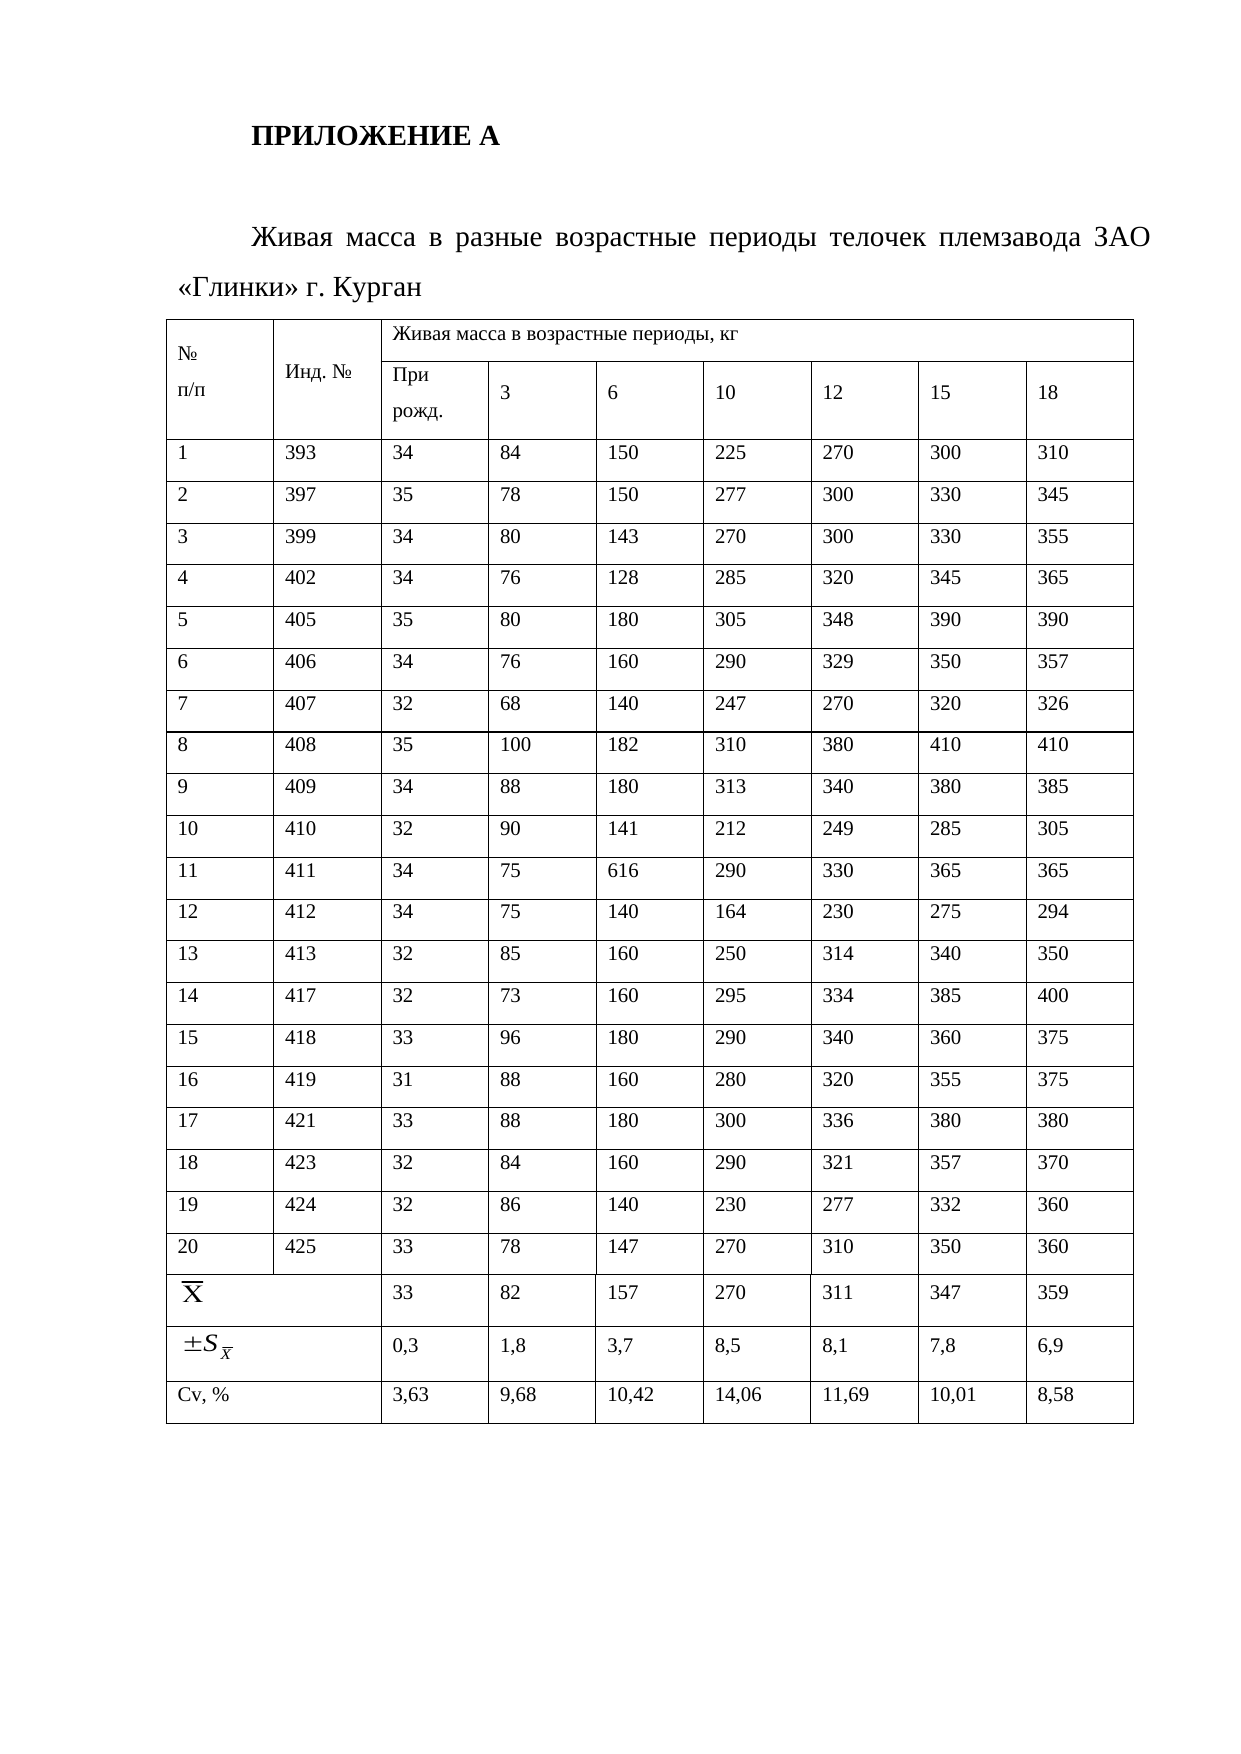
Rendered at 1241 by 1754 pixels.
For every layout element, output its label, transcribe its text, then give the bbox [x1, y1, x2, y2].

table_cell 385 [919, 983, 1026, 1024]
table_cell 270 [812, 691, 918, 731]
table_cell 330 [919, 524, 1026, 564]
table_cell 12 [812, 362, 918, 439]
table_cell 35 [382, 482, 488, 522]
table_cell 399 [274, 524, 381, 564]
table_cell 425 [274, 1234, 381, 1274]
table_cell 33 [382, 1025, 488, 1066]
table_cell 419 [274, 1067, 381, 1107]
table_cell 33 [382, 1234, 488, 1274]
table_cell 360 [1027, 1234, 1133, 1274]
table_cell 180 [597, 607, 703, 648]
table_cell 418 [274, 1025, 381, 1066]
table_cell 180 [597, 1025, 703, 1066]
table_cell 290 [704, 649, 811, 689]
table_cell 141 [597, 816, 703, 857]
table_cell 212 [704, 816, 811, 857]
table_cell 290 [704, 1025, 811, 1066]
table_cell 412 [274, 900, 381, 940]
table_cell 332 [919, 1192, 1026, 1233]
table_cell [167, 1327, 381, 1381]
table_cell 32 [382, 941, 488, 982]
table_cell 270 [704, 1234, 811, 1274]
table_cell 6,9 [1027, 1327, 1133, 1381]
table_cell 20 [167, 1234, 273, 1274]
table_cell 340 [812, 774, 918, 815]
table_cell 330 [812, 858, 918, 898]
table_cell 182 [597, 733, 703, 773]
table_cell 11,69 [811, 1382, 918, 1423]
table_cell 340 [812, 1025, 918, 1066]
table_cell 85 [489, 941, 596, 982]
table_cell 360 [919, 1025, 1026, 1066]
table_cell 10 [704, 362, 811, 439]
table_cell 290 [704, 1150, 811, 1191]
table_cell 375 [1027, 1067, 1133, 1107]
table_cell 14,06 [704, 1382, 810, 1423]
table_cell 365 [919, 858, 1026, 898]
table_cell 32 [382, 691, 488, 731]
table_cell 76 [489, 565, 596, 606]
table_cell 300 [919, 440, 1026, 481]
table_cell 180 [597, 774, 703, 815]
table_cell 90 [489, 816, 596, 857]
table_cell 5 [167, 607, 273, 648]
table_cell 160 [597, 983, 703, 1024]
table_cell 19 [167, 1192, 273, 1233]
table_cell 150 [597, 440, 703, 481]
table_cell 334 [812, 983, 918, 1024]
table_cell 4 [167, 565, 273, 606]
table_cell 365 [1027, 565, 1133, 606]
table_cell 285 [919, 816, 1026, 857]
table_cell 423 [274, 1150, 381, 1191]
table_cell 321 [812, 1150, 918, 1191]
table_cell 9,68 [489, 1382, 595, 1423]
table_cell 247 [704, 691, 811, 731]
table_cell 164 [704, 900, 811, 940]
table_cell 140 [597, 1192, 703, 1233]
table_cell 84 [489, 1150, 596, 1191]
table_cell 355 [1027, 524, 1133, 564]
table_cell 320 [812, 1067, 918, 1107]
table_cell 320 [812, 565, 918, 606]
table_cell 336 [812, 1108, 918, 1149]
table_cell 300 [812, 524, 918, 564]
table_cell 34 [382, 440, 488, 481]
table_cell 405 [274, 607, 381, 648]
table_cell 397 [274, 482, 381, 522]
table_cell 393 [274, 440, 381, 481]
table_cell 270 [812, 440, 918, 481]
table_cell 82 [489, 1275, 595, 1326]
table_cell 350 [919, 1234, 1026, 1274]
table_cell 32 [382, 816, 488, 857]
table_cell 300 [812, 482, 918, 522]
table_cell 407 [274, 691, 381, 731]
table_cell 6 [167, 649, 273, 689]
table_cell 359 [1027, 1275, 1133, 1326]
table_cell 160 [597, 649, 703, 689]
table_cell 250 [704, 941, 811, 982]
table_cell 8,58 [1027, 1382, 1133, 1423]
table_cell 410 [274, 816, 381, 857]
table_cell 16 [167, 1067, 273, 1107]
table_cell 355 [919, 1067, 1026, 1107]
table_cell 345 [919, 565, 1026, 606]
table_cell 140 [597, 900, 703, 940]
table_cell 10,42 [596, 1382, 703, 1423]
table_cell 380 [812, 733, 918, 773]
table_cell 13 [167, 941, 273, 982]
table_header Инд. № [274, 320, 381, 439]
table_cell 80 [489, 607, 596, 648]
table_cell 18 [1027, 362, 1133, 439]
table_cell 180 [597, 1108, 703, 1149]
table_cell 411 [274, 858, 381, 898]
table_cell 408 [274, 733, 381, 773]
table_cell 68 [489, 691, 596, 731]
table_cell 34 [382, 858, 488, 898]
table_cell 35 [382, 607, 488, 648]
table_cell 140 [597, 691, 703, 731]
table_cell 150 [597, 482, 703, 522]
table_cell 313 [704, 774, 811, 815]
table_cell 7 [167, 691, 273, 731]
table_cell 147 [597, 1234, 703, 1274]
table_cell 270 [704, 524, 811, 564]
table_cell 128 [597, 565, 703, 606]
table_cell 11 [167, 858, 273, 898]
table_cell 1,8 [489, 1327, 595, 1381]
table_cell 15 [167, 1025, 273, 1066]
table_cell 380 [919, 774, 1026, 815]
table_header № п/п [167, 320, 273, 439]
table_cell 78 [489, 1234, 596, 1274]
table_cell 413 [274, 941, 381, 982]
table_cell 329 [812, 649, 918, 689]
table_cell 290 [704, 858, 811, 898]
table_cell 380 [919, 1108, 1026, 1149]
table_cell 34 [382, 565, 488, 606]
table_cell 390 [1027, 607, 1133, 648]
table_cell 230 [812, 900, 918, 940]
table_cell 360 [1027, 1192, 1133, 1233]
table_cell 277 [704, 482, 811, 522]
table_header Живая масса в возрастные периоды, кг [382, 320, 1133, 361]
table_cell 225 [704, 440, 811, 481]
table_cell 370 [1027, 1150, 1133, 1191]
table_cell 400 [1027, 983, 1133, 1024]
table_cell 1 [167, 440, 273, 481]
table_cell 424 [274, 1192, 381, 1233]
table_cell 75 [489, 900, 596, 940]
table_cell 326 [1027, 691, 1133, 731]
table_cell 78 [489, 482, 596, 522]
table_cell 76 [489, 649, 596, 689]
table_cell 275 [919, 900, 1026, 940]
table_cell 2 [167, 482, 273, 522]
table_cell 277 [812, 1192, 918, 1233]
table_cell 3,63 [382, 1382, 488, 1423]
table_cell 330 [919, 482, 1026, 522]
table_cell 15 [919, 362, 1026, 439]
table_cell 410 [919, 733, 1026, 773]
table_cell 310 [704, 733, 811, 773]
table_cell 3,7 [596, 1327, 703, 1381]
table_cell 270 [704, 1275, 810, 1326]
table_cell 417 [274, 983, 381, 1024]
table_cell 73 [489, 983, 596, 1024]
table_cell 34 [382, 774, 488, 815]
table_cell 160 [597, 1150, 703, 1191]
table_cell 32 [382, 1150, 488, 1191]
table_cell 34 [382, 900, 488, 940]
table_cell 75 [489, 858, 596, 898]
table_cell 347 [919, 1275, 1026, 1326]
table_cell 310 [1027, 440, 1133, 481]
table_cell 12 [167, 900, 273, 940]
table_cell 410 [1027, 733, 1133, 773]
table_cell 86 [489, 1192, 596, 1233]
table_cell Cv, % [167, 1382, 381, 1423]
table_cell 340 [919, 941, 1026, 982]
text ПРИЛОЖЕНИЕ А [177, 118, 1152, 152]
table_cell 31 [382, 1067, 488, 1107]
table_cell 311 [811, 1275, 918, 1326]
table_cell 320 [919, 691, 1026, 731]
table_cell 406 [274, 649, 381, 689]
table_cell 310 [812, 1234, 918, 1274]
table_cell 88 [489, 774, 596, 815]
table_cell 88 [489, 1067, 596, 1107]
table_cell 96 [489, 1025, 596, 1066]
table_cell 34 [382, 649, 488, 689]
table_cell 295 [704, 983, 811, 1024]
table_cell 32 [382, 1192, 488, 1233]
table_cell 350 [919, 649, 1026, 689]
table_cell 300 [704, 1108, 811, 1149]
table_cell 350 [1027, 941, 1133, 982]
table_cell 32 [382, 983, 488, 1024]
text Живая масса в разные возрастные периоды телочек племзавода ЗАО «Глинки» г. Курган [177, 219, 1152, 303]
table_cell 6 [597, 362, 703, 439]
table_cell 357 [919, 1150, 1026, 1191]
table_cell 249 [812, 816, 918, 857]
table_cell 357 [1027, 649, 1133, 689]
table_cell 345 [1027, 482, 1133, 522]
table_cell 3 [489, 362, 596, 439]
table_cell 143 [597, 524, 703, 564]
table_cell 305 [1027, 816, 1133, 857]
table_cell 314 [812, 941, 918, 982]
table_cell 285 [704, 565, 811, 606]
table_cell 10 [167, 816, 273, 857]
table_cell 385 [1027, 774, 1133, 815]
table_cell 84 [489, 440, 596, 481]
table_cell 14 [167, 983, 273, 1024]
table_cell При рожд. [382, 362, 488, 439]
table_cell 375 [1027, 1025, 1133, 1066]
table_cell 35 [382, 733, 488, 773]
table_cell 100 [489, 733, 596, 773]
table_cell 380 [1027, 1108, 1133, 1149]
table_cell 230 [704, 1192, 811, 1233]
table_cell 9 [167, 774, 273, 815]
table_cell 305 [704, 607, 811, 648]
table_cell 8,1 [811, 1327, 918, 1381]
table_cell 0,3 [382, 1327, 488, 1381]
table_cell 33 [382, 1108, 488, 1149]
table_cell 88 [489, 1108, 596, 1149]
table_cell 160 [597, 1067, 703, 1107]
table_cell 7,8 [919, 1327, 1026, 1381]
table_cell 10,01 [919, 1382, 1026, 1423]
table_cell 33 [382, 1275, 488, 1326]
table_cell 409 [274, 774, 381, 815]
table_cell 3 [167, 524, 273, 564]
table_cell 157 [596, 1275, 703, 1326]
table_cell 34 [382, 524, 488, 564]
table_cell 365 [1027, 858, 1133, 898]
table_cell 402 [274, 565, 381, 606]
table_cell 80 [489, 524, 596, 564]
table_cell 8,5 [704, 1327, 810, 1381]
table_cell 421 [274, 1108, 381, 1149]
table_cell 348 [812, 607, 918, 648]
table_cell 280 [704, 1067, 811, 1107]
table_cell 390 [919, 607, 1026, 648]
table_cell 18 [167, 1150, 273, 1191]
table_cell 17 [167, 1108, 273, 1149]
table_cell 294 [1027, 900, 1133, 940]
table_cell [167, 1275, 381, 1326]
table_cell 160 [597, 941, 703, 982]
table_cell 8 [167, 733, 273, 773]
table_cell 616 [597, 858, 703, 898]
